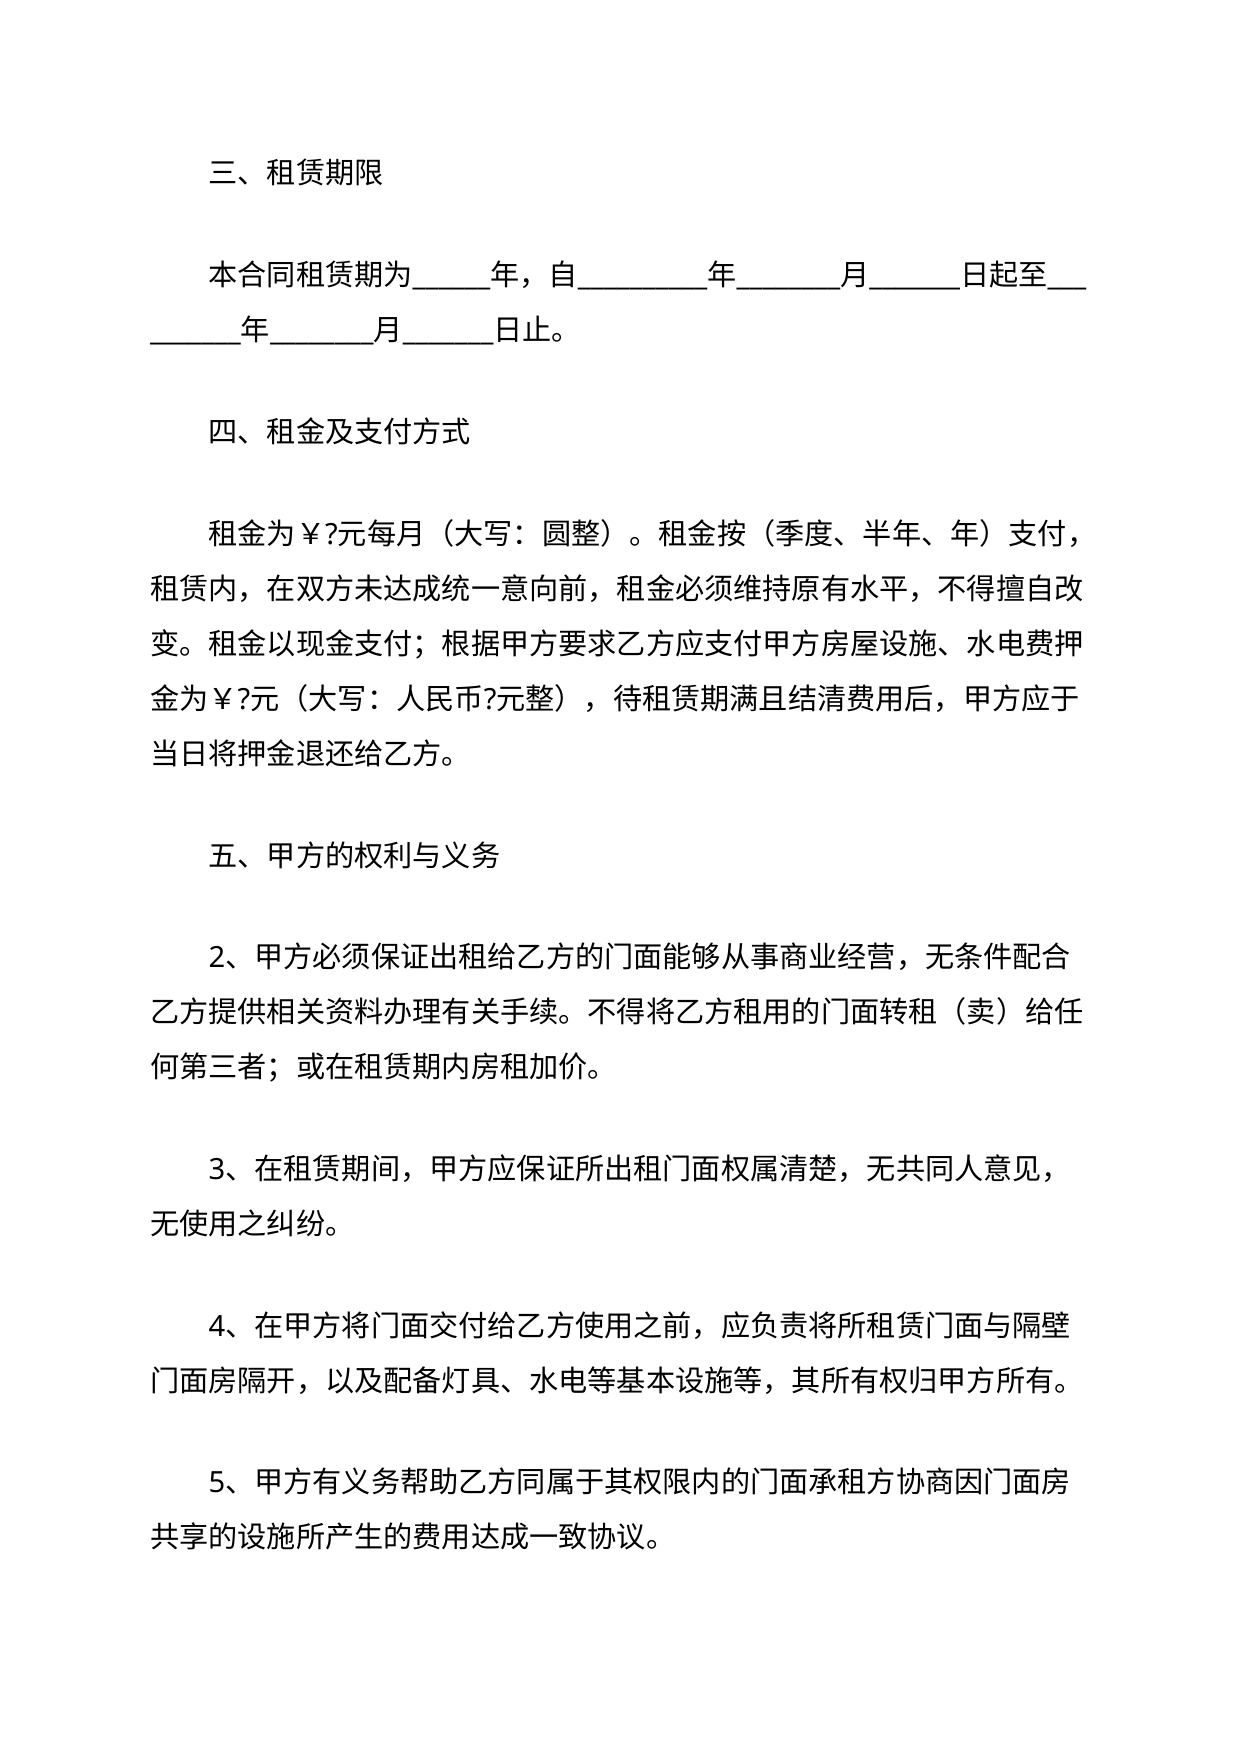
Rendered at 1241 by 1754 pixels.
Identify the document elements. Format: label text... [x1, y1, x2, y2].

text 3、在租赁期间，甲方应保证所出租门面权属清楚，无共同人意见，无使用之纠纷。 [150, 1146, 1090, 1243]
text 租金为￥?元每月（大写：圆整）。租金按（季度、半年、年）支付，租赁内，在双方未达成统一意向前，租金必须维持原有水平，不得擅自改变。租金以现金支付；根据甲方要求乙方应支付甲方房屋设施、水电费押金为￥?元（大写：人民币?元整），待租赁期满且结清费用后，甲方应于当日将押金退还给乙方。 [150, 511, 1090, 773]
text 四、租金及支付方式 [150, 409, 1090, 451]
text 2、甲方必须保证出租给乙方的门面能够从事商业经营，无条件配合乙方提供相关资料办理有关手续。不得将乙方租用的门面转租（卖）给任何第三者；或在租赁期内房租加价。 [150, 934, 1090, 1086]
text 本合同租赁期为______年，自__________年________月_______日起至__________年________月_______日止。 [150, 252, 1090, 349]
text 五、甲方的权利与义务 [150, 832, 1090, 874]
text 三、租赁期限 [150, 150, 1090, 192]
text 5、甲方有义务帮助乙方同属于其权限内的门面承租方协商因门面房共享的设施所产生的费用达成一致协议。 [150, 1459, 1090, 1556]
text 4、在甲方将门面交付给乙方使用之前，应负责将所租赁门面与隔壁门面房隔开，以及配备灯具、水电等基本设施等，其所有权归甲方所有。 [150, 1302, 1090, 1399]
